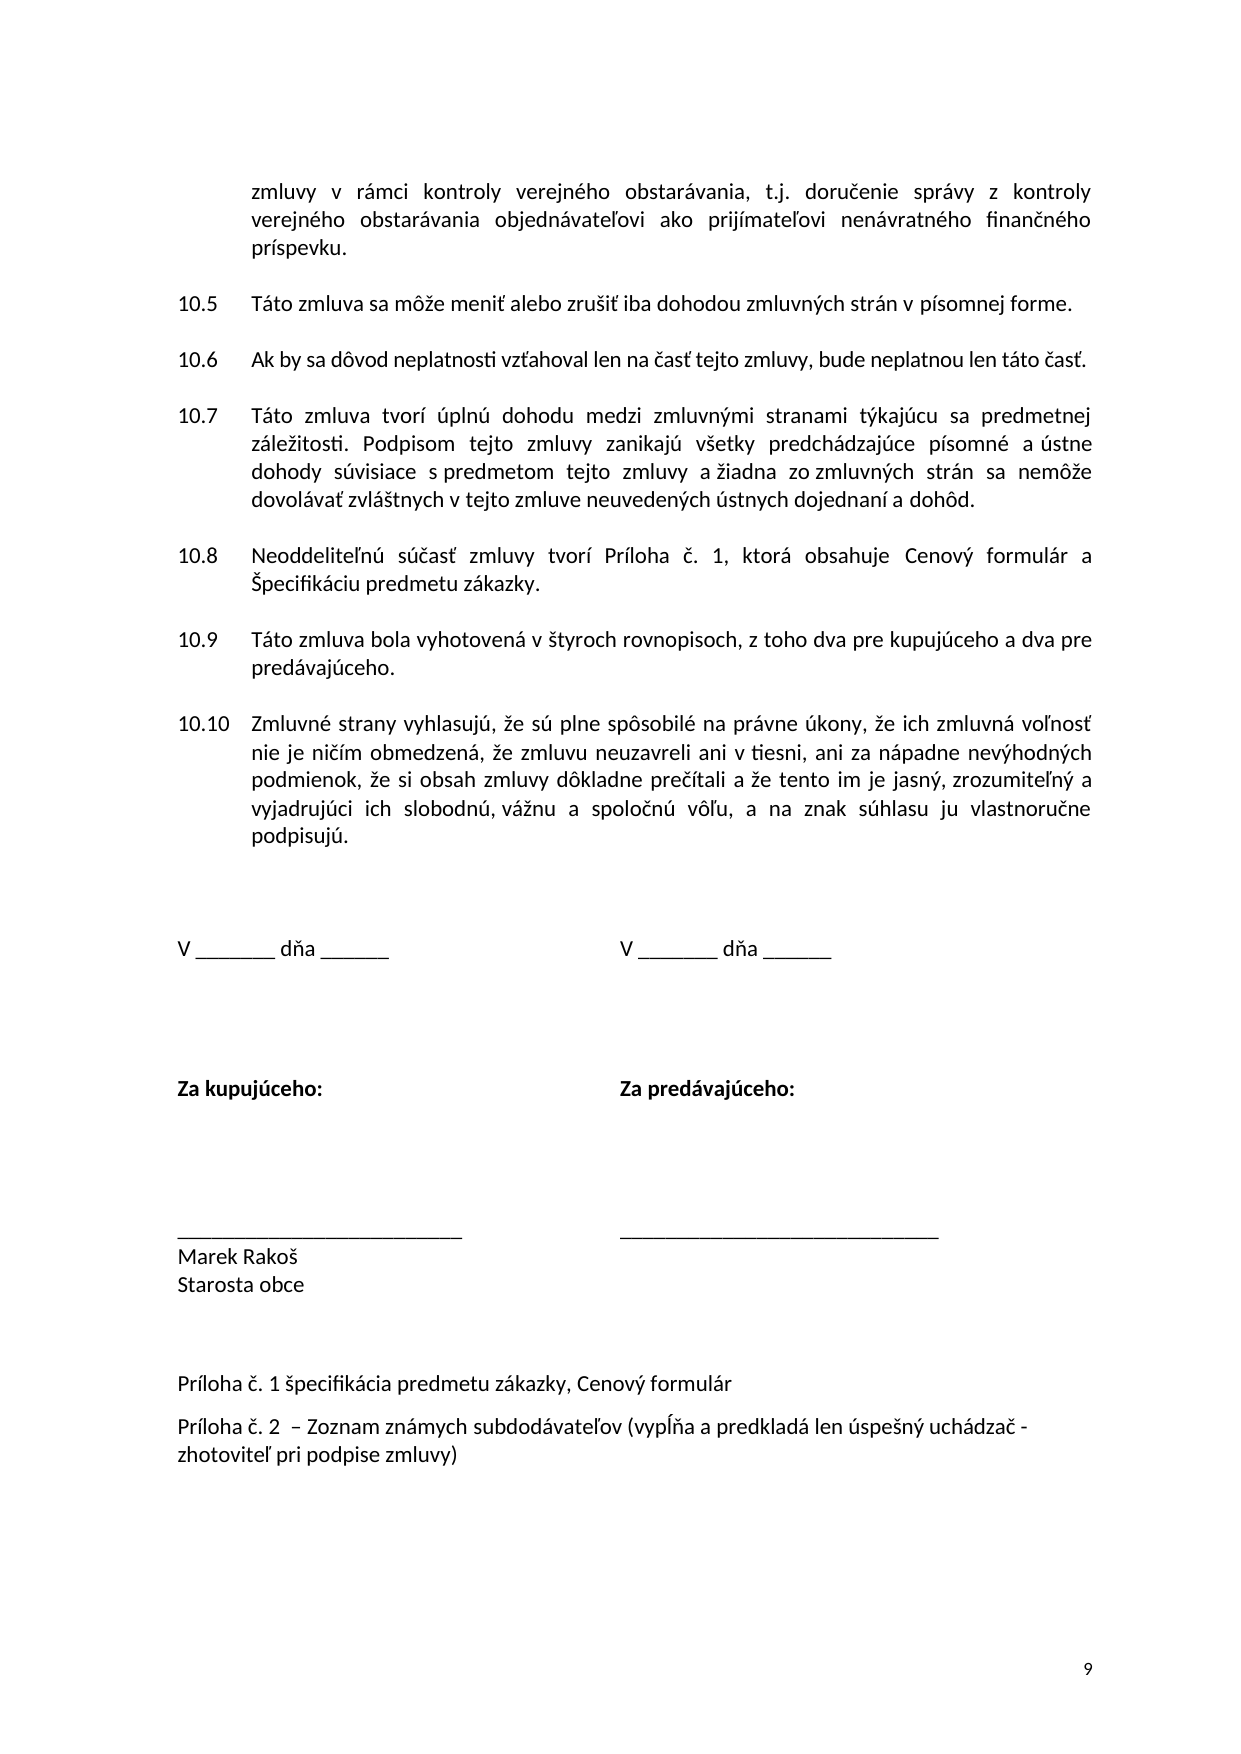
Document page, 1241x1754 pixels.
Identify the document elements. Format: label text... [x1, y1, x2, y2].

list Ak by sa dôvod neplatnosti vzťahoval len na časť tejto zmluvy, bude neplatnou len táto časť. [177, 345, 1092, 373]
text _________________________ ____________________________ [177, 1214, 1092, 1242]
list Zmluvné strany vyhlasujú, že sú plne spôsobilé na právne úkony, že ich zmluvná voľnosť nie je ničím obmedzená, že zmluvu neuzavreli ani v tiesni, ani za nápadne nevýhodných podmienok, že si obsah zmluvy dôkladne prečítali a že tento im je jasný, zrozumiteľný a vyjadrujúci ich slobodnú, vážnu a spoločnú vôľu, a na znak súhlasu ju vlastnoručne podpisujú. [177, 709, 1092, 850]
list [177, 177, 1092, 261]
list Táto zmluva sa môže meniť alebo zrušiť iba dohodou zmluvných strán v písomnej forme. [177, 289, 1092, 317]
list Neoddeliteľnú súčasť zmluvy tvorí Príloha č. 1, ktorá obsahuje Cenový formulár a Špecifikáciu predmetu zákazky. [177, 541, 1092, 597]
text Za kupujúceho: Za predávajúceho: [177, 1074, 1092, 1102]
text Príloha č. 2 – Zoznam známych subdodávateľov (vypĺňa a predkladá len úspešný uchádzač -zhotoviteľ pri podpise zmluvy) [177, 1412, 1092, 1468]
text V _______ dňa ______ V _______ dňa ______ [177, 934, 1092, 962]
list Táto zmluva bola vyhotovená v štyroch rovnopisoch, z toho dva pre kupujúceho a dva pre predávajúceho. [177, 626, 1092, 682]
text Marek Rakoš [177, 1242, 1092, 1270]
text Starosta obce [177, 1270, 1092, 1298]
list Táto zmluva tvorí úplnú dohodu medzi zmluvnými stranami týkajúcu sa predmetnej záležitosti. Podpisom tejto zmluvy zanikajú všetky predchádzajúce písomné a ústne dohody súvisiace s predmetom tejto zmluvy a žiadna zo zmluvných strán sa nemôže dovolávať zvláštnych v tejto zmluve neuvedených ústnych dojednaní a dohôd. [177, 401, 1092, 513]
text Príloha č. 1 špecifikácia predmetu zákazky, Cenový formulár [177, 1369, 1092, 1397]
